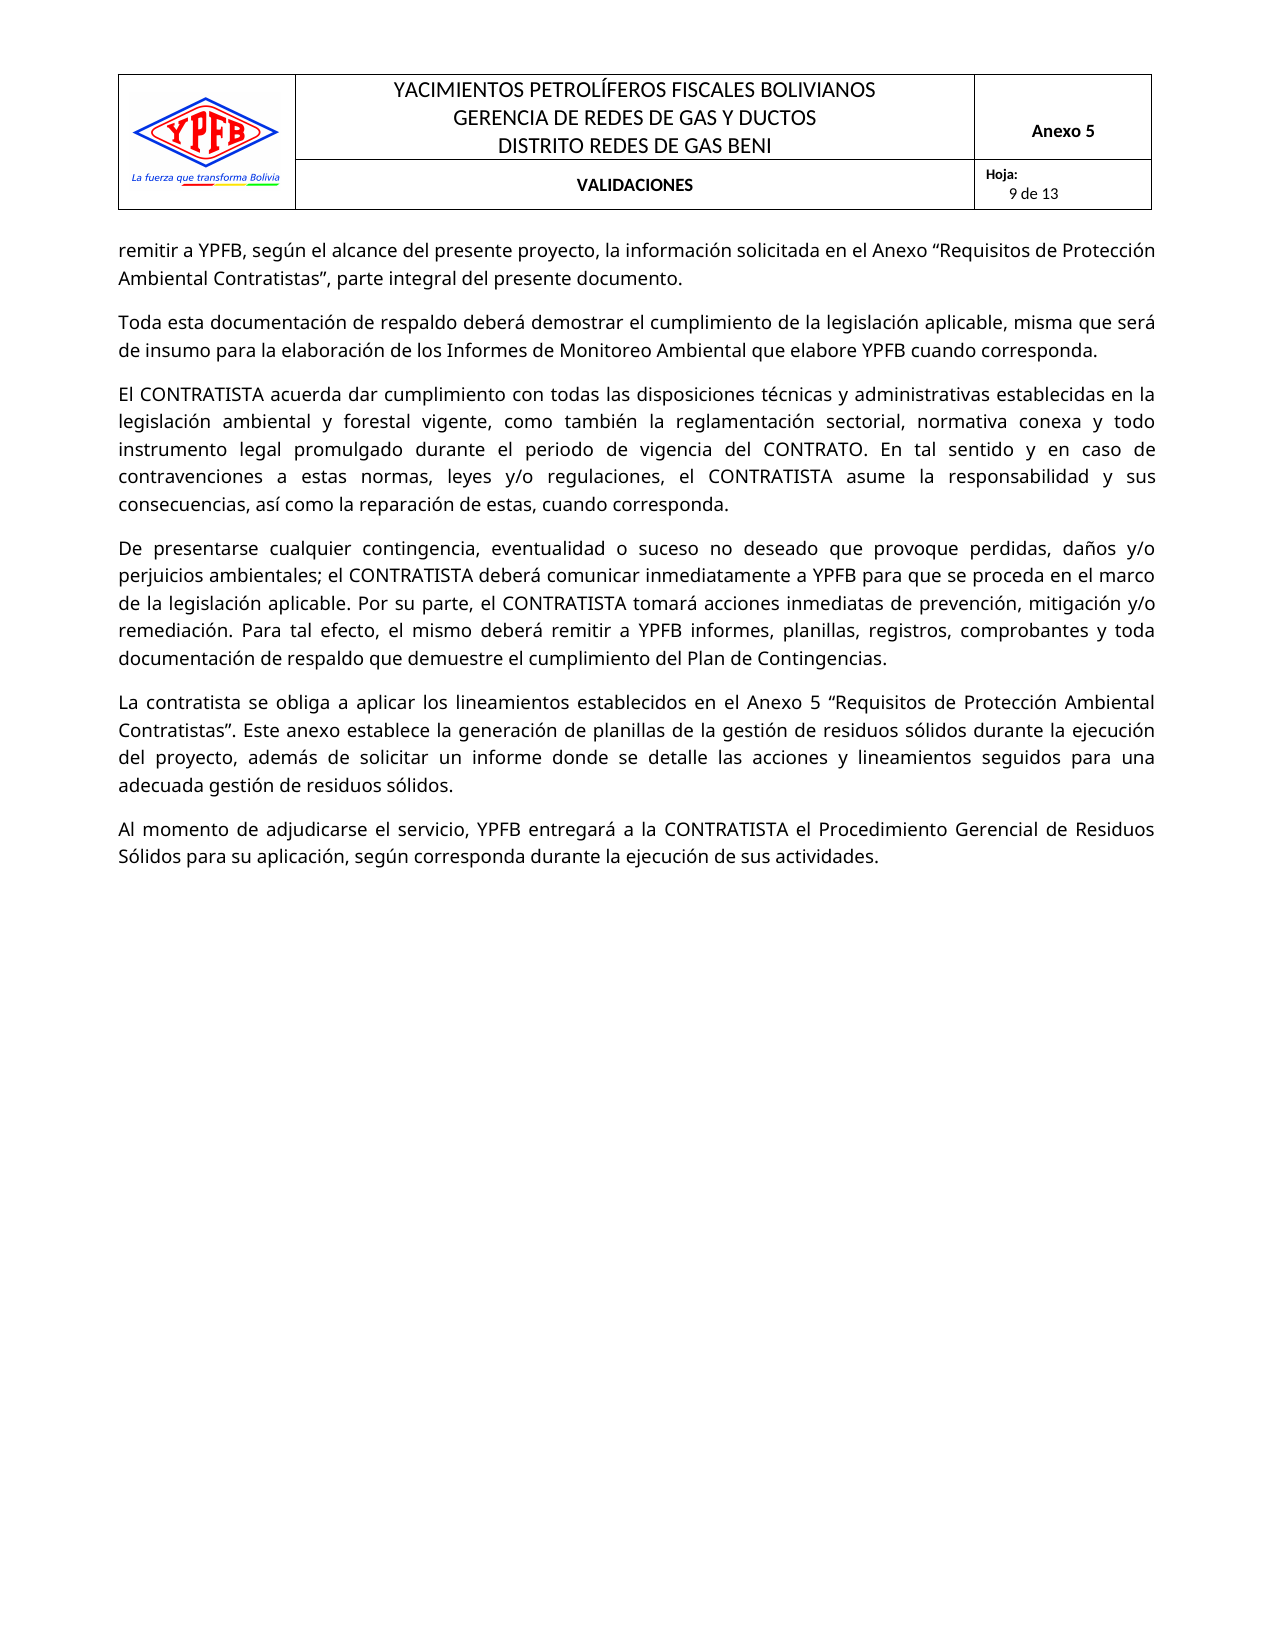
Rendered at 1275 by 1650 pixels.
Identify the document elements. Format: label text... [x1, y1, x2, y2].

text La contratista se obliga a aplicar los lineamientos establecidos en el Anexo 5 “Requisitos de Protección Ambiental Contratistas”. Este anexo establece la generación de planillas de la gestión de residuos sólidos durante la ejecución del proyecto, además de solicitar un informe donde se detalle las acciones y lineamientos seguidos para una adecuada gestión de residuos sólidos. [118, 689, 1157, 797]
text De presentarse cualquier contingencia, eventualidad o suceso no deseado que provoque perdidas, daños y/o perjuicios ambientales; el CONTRATISTA deberá comunicar inmediatamente a YPFB para que se proceda en el marco de la legislación aplicable. Por su parte, el CONTRATISTA tomará acciones inmediatas de prevención, mitigación y/o remediación. Para tal efecto, el mismo deberá remitir a YPFB informes, planillas, registros, comprobantes y toda documentación de respaldo que demuestre el cumplimiento del Plan de Contingencias. [118, 535, 1157, 671]
text El CONTRATISTA acuerda dar cumplimiento con todas las disposiciones técnicas y administrativas establecidas en la legislación ambiental y forestal vigente, como también la reglamentación sectorial, normativa conexa y todo instrumento legal promulgado durante el periodo de vigencia del CONTRATO. En tal sentido y en caso de contravenciones a estas normas, leyes y/o regulaciones, el CONTRATISTA asume la responsabilidad y sus consecuencias, así como la reparación de estas, cuando corresponda. [118, 381, 1157, 517]
text Toda esta documentación de respaldo deberá demostrar el cumplimiento de la legislación aplicable, misma que será de insumo para la elaboración de los Informes de Monitoreo Ambiental que elabore YPFB cuando corresponda. [118, 309, 1157, 362]
text Al momento de adjudicarse el servicio, YPFB entregará a la CONTRATISTA el Procedimiento Gerencial de Residuos Sólidos para su aplicación, según corresponda durante la ejecución de sus actividades. [118, 816, 1157, 869]
picture [129, 92, 281, 191]
